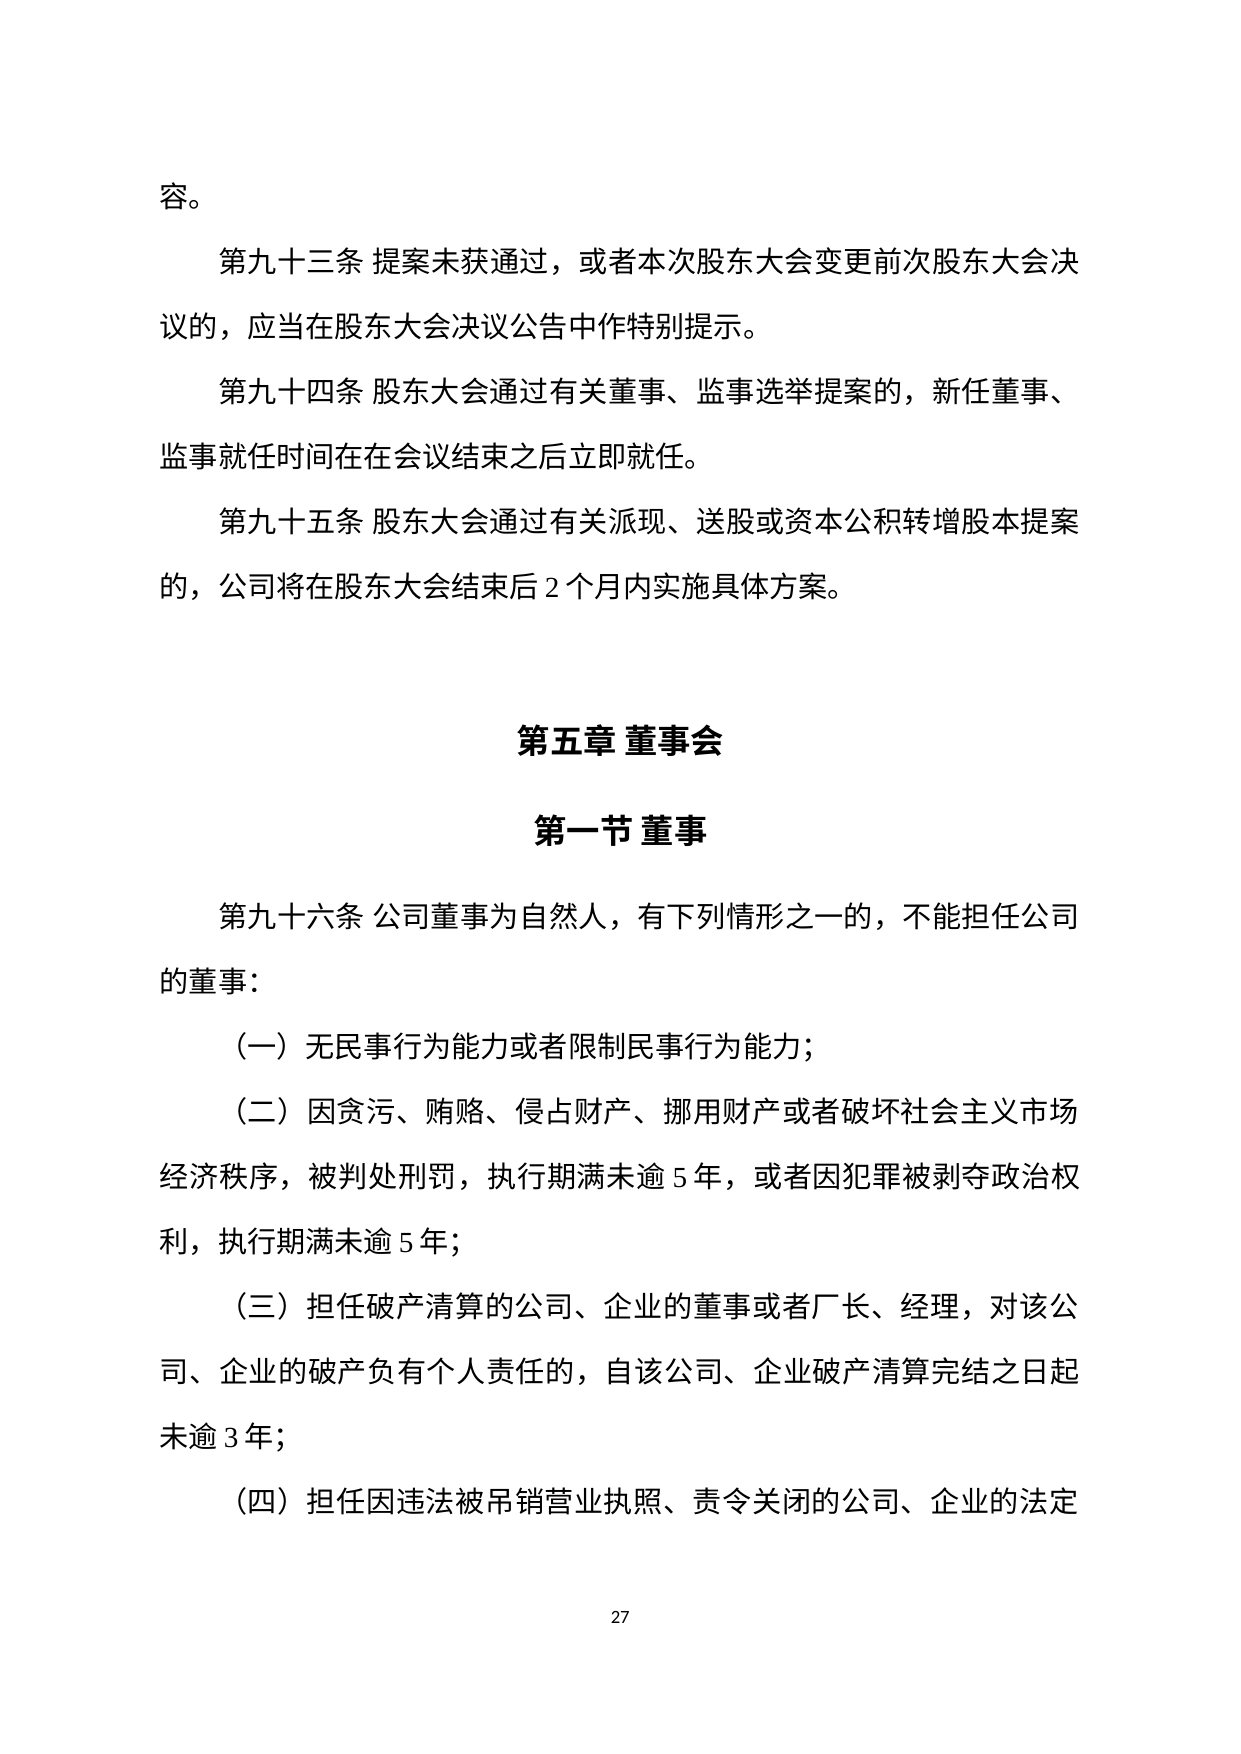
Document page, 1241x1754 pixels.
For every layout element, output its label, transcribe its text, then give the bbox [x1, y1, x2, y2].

text （二）因贪污、贿赂、侵占财产、挪用财产或者破坏社会主义市场经济秩序，被判处刑罚，执行期满未逾5年，或者因犯罪被剥夺政治权利，执行期满未逾5年； [159, 1078, 1081, 1273]
text （一）无民事行为能力或者限制民事行为能力； [159, 1013, 1081, 1078]
title 第五章 董事会 [159, 707, 1081, 772]
subtitle 第一节 董事 [159, 797, 1081, 862]
text 第九十五条 股东大会通过有关派现、送股或资本公积转增股本提案的，公司将在股东大会结束后2个月内实施具体方案。 [159, 487, 1081, 617]
text 第九十六条 公司董事为自然人，有下列情形之一的，不能担任公司的董事： [159, 883, 1081, 1013]
text 第九十三条 提案未获通过，或者本次股东大会变更前次股东大会决议的，应当在股东大会决议公告中作特别提示。 [159, 227, 1081, 357]
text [159, 162, 1081, 227]
text 第九十四条 股东大会通过有关董事、监事选举提案的，新任董事、监事就任时间在在会议结束之后立即就任。 [159, 357, 1081, 487]
text （三）担任破产清算的公司、企业的董事或者厂长、经理，对该公司、企业的破产负有个人责任的，自该公司、企业破产清算完结之日起未逾3年； [159, 1273, 1081, 1468]
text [159, 1468, 1081, 1533]
